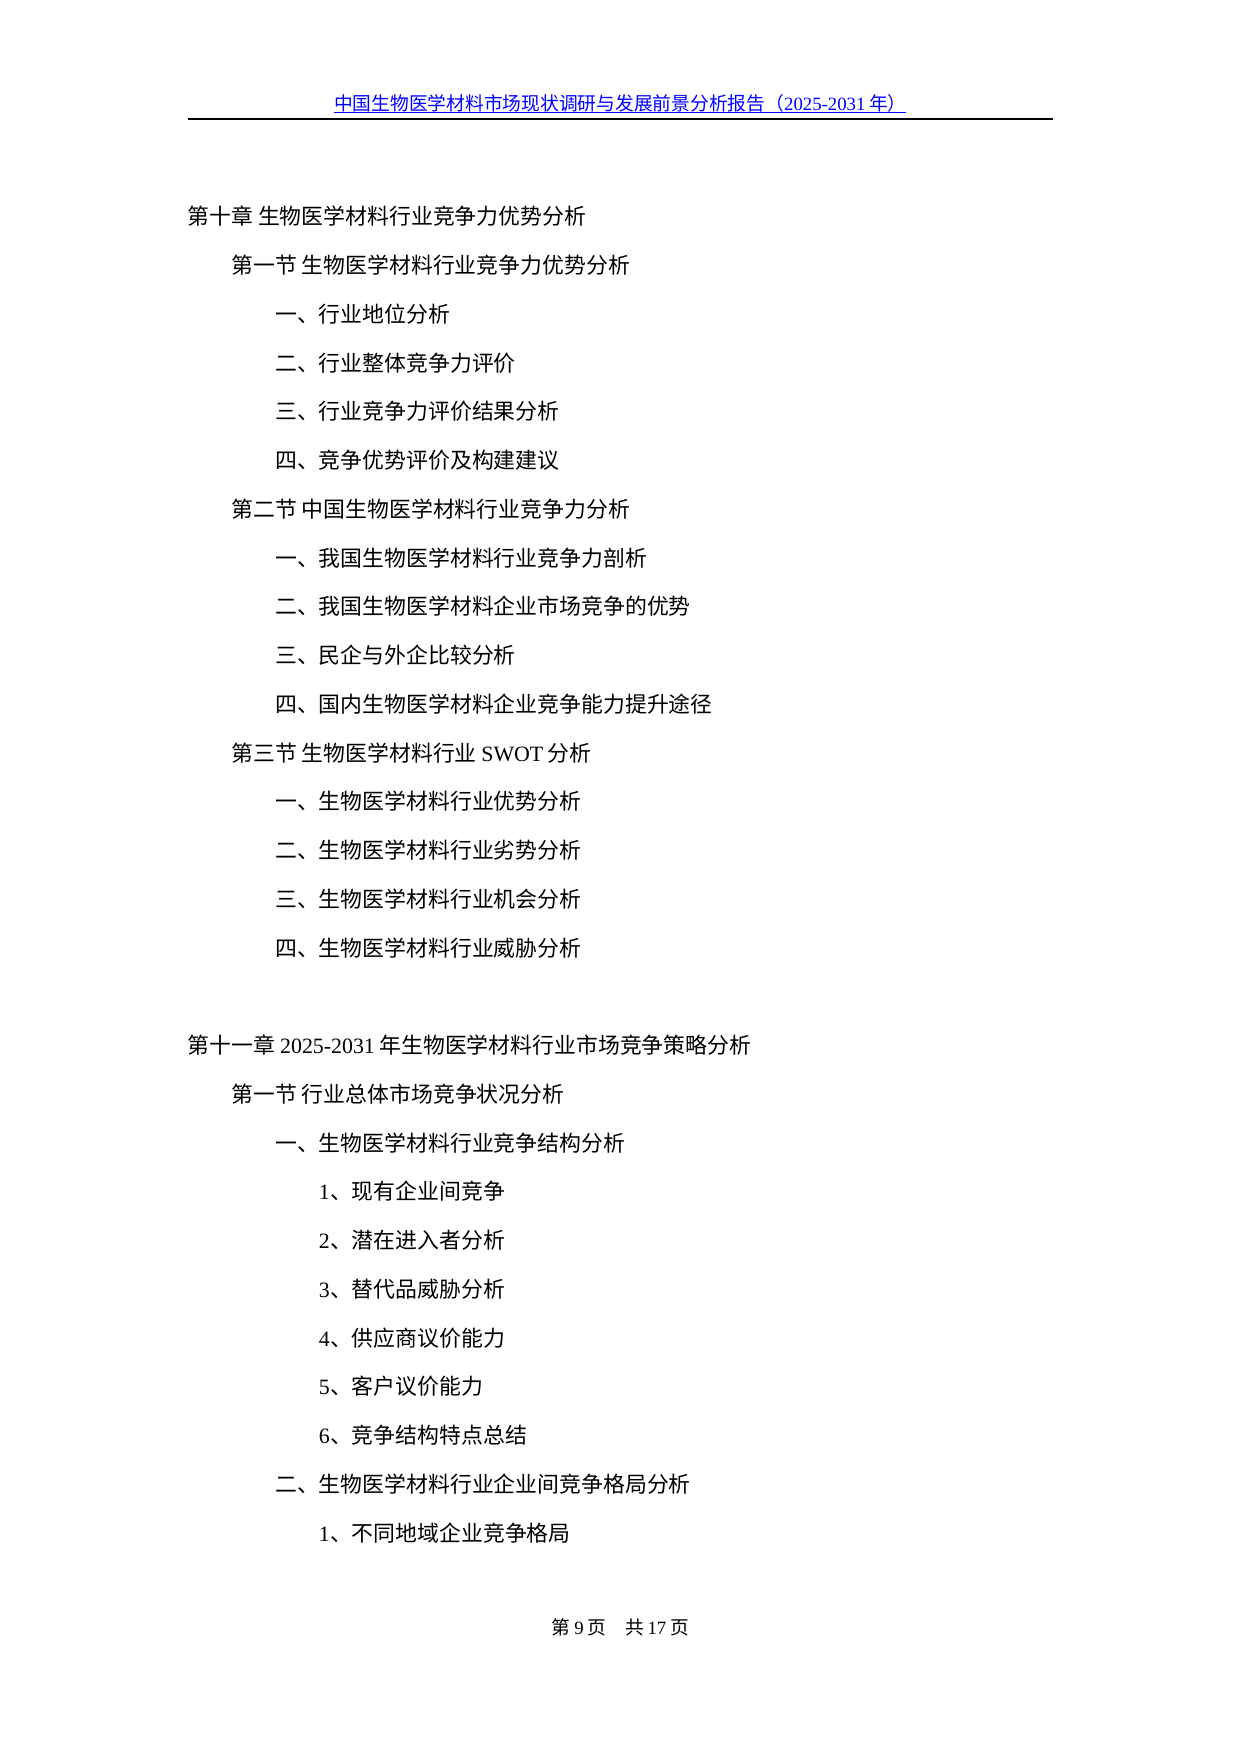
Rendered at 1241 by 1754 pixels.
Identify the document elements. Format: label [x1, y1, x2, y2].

text [187, 150, 1053, 1548]
